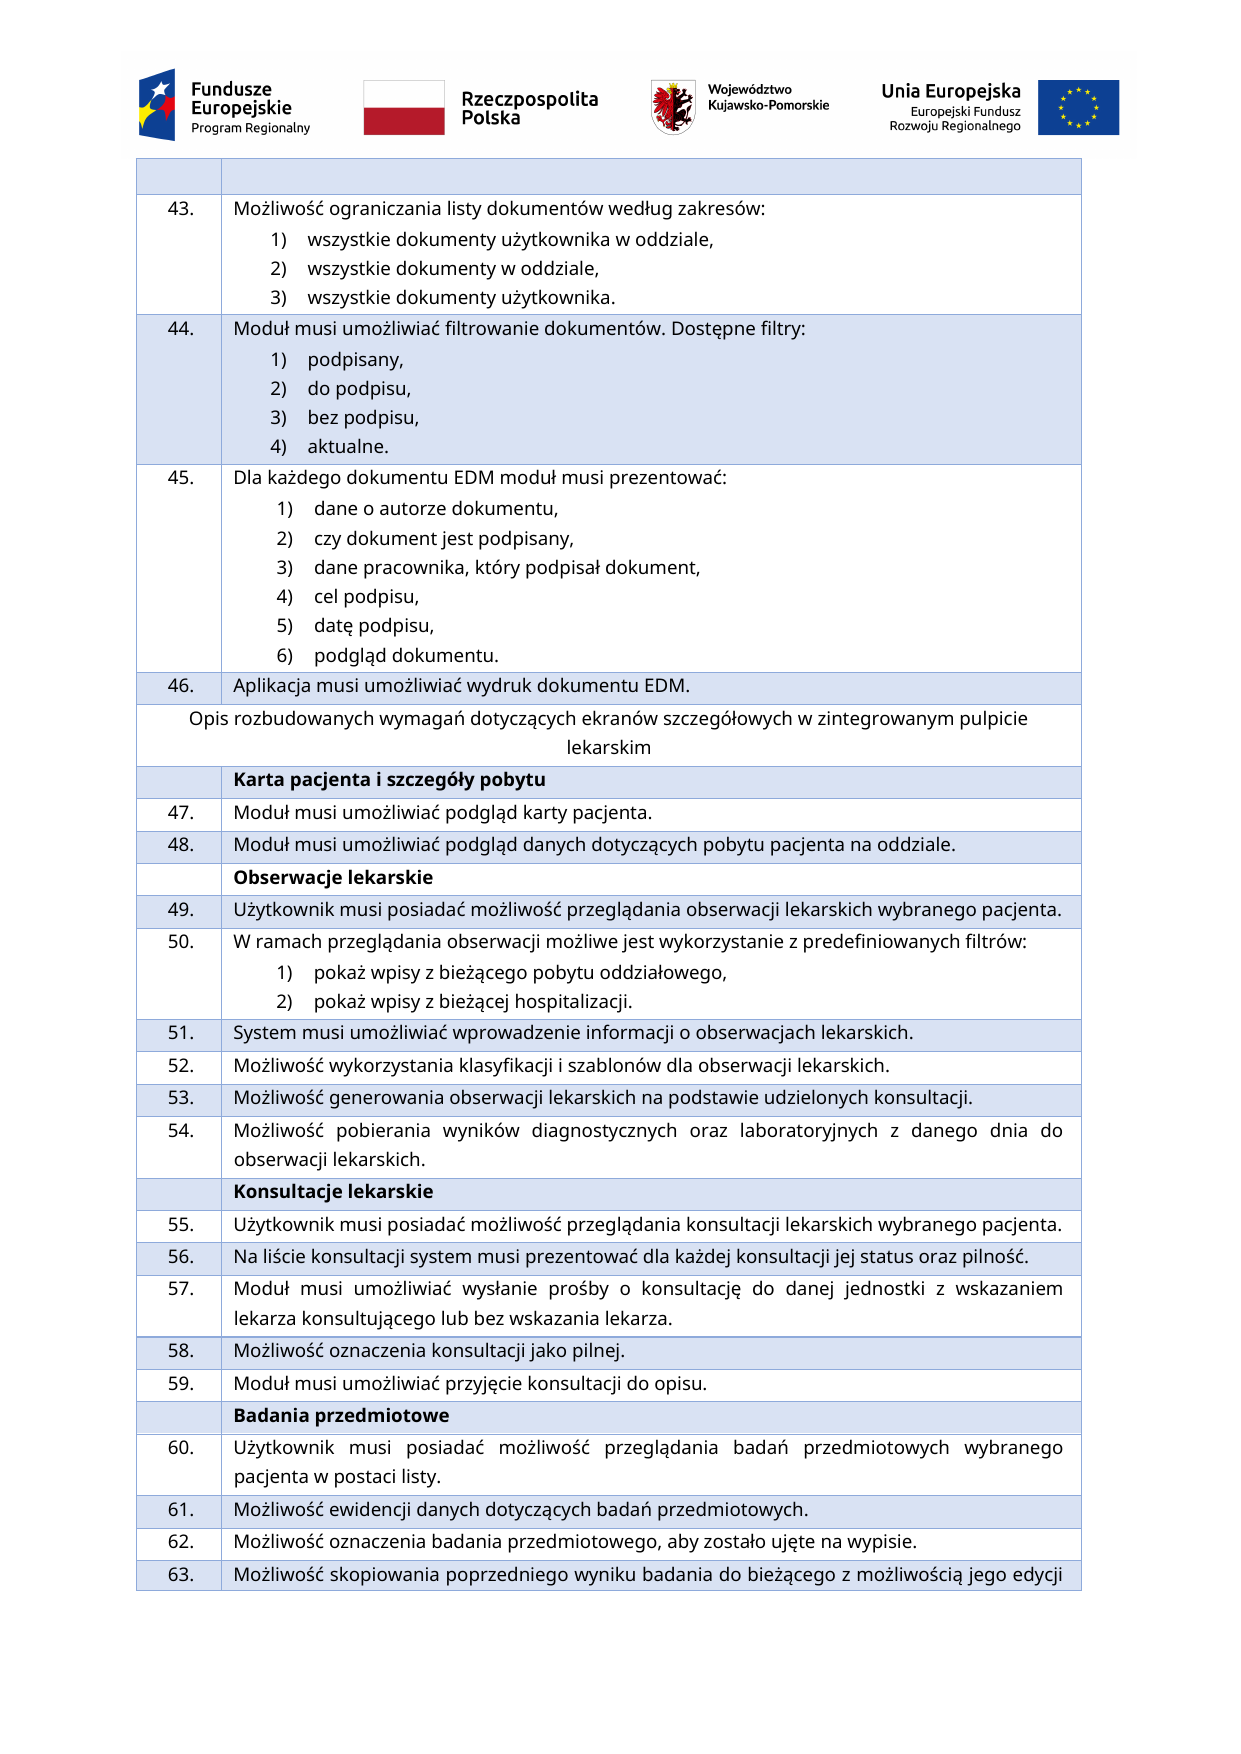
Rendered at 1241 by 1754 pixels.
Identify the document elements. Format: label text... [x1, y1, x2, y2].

table_cell [137, 1243, 221, 1275]
table_cell Badania przedmiotowe [222, 1402, 1081, 1433]
table_cell [137, 1085, 221, 1116]
table_cell Obserwacje lekarskie [222, 864, 1081, 895]
table_cell [137, 1370, 221, 1401]
table_cell Konsultacje lekarskie [222, 1179, 1081, 1210]
table_cell Opis rozbudowanych wymagań dotyczących ekranów szczegółowych w zintegrowanym pulpicie lekarskim [137, 705, 1081, 766]
table_cell Użytkownik musi posiadać możliwość przeglądania konsultacji lekarskich wybranego pacjenta. [222, 1211, 1081, 1242]
table_cell [137, 1496, 221, 1528]
table_cell [137, 1276, 221, 1336]
table_cell [137, 1211, 221, 1242]
table_cell [137, 315, 221, 464]
table_cell [137, 799, 221, 831]
table_cell [137, 465, 221, 672]
table_cell Dla każdego dokumentu EDM moduł musi prezentować: dane o autorze dokumentu, czy dokument jest podpisany, dane pracownika, który podpisał dokument, cel podpisu, datę podpisu, podgląd dokumentu. [222, 465, 1081, 672]
table_cell [137, 832, 221, 863]
table_cell System musi umożliwiać wprowadzenie informacji o obserwacjach lekarskich. [222, 1020, 1081, 1051]
table_cell [137, 1435, 221, 1495]
table_cell [137, 1117, 221, 1177]
table_cell Możliwość ograniczania listy dokumentów według zakresów: wszystkie dokumenty użytkownika w oddziale, wszystkie dokumenty w oddziale, wszystkie dokumenty użytkownika. [222, 195, 1081, 314]
table_cell Użytkownik musi posiadać możliwość przeglądania badań przedmiotowych wybranego pacjenta w postaci listy. [222, 1435, 1081, 1495]
table_cell [137, 1020, 221, 1051]
table_cell Moduł musi umożliwiać podgląd karty pacjenta. [222, 799, 1081, 831]
table_cell [137, 1561, 221, 1590]
table_cell Moduł musi umożliwiać filtrowanie dokumentów. Dostępne filtry: podpisany, do podpisu, bez podpisu, aktualne. [222, 315, 1081, 464]
table_cell [137, 1529, 221, 1560]
table_cell [137, 864, 221, 895]
table_cell Użytkownik musi posiadać możliwość przeglądania obserwacji lekarskich wybranego pacjenta. [222, 896, 1081, 928]
table_cell [137, 1338, 221, 1369]
table_cell [137, 195, 221, 314]
table_cell [137, 1052, 221, 1083]
table_cell Moduł musi umożliwiać wyszukiwanie dokumentów EDM po nazwie. [222, 159, 1081, 194]
table_cell [137, 159, 221, 194]
table_cell [137, 929, 221, 1019]
table_cell Moduł musi umożliwiać podgląd danych dotyczących pobytu pacjenta na oddziale. [222, 832, 1081, 863]
table_cell [137, 1402, 221, 1433]
table_cell Karta pacjenta i szczegóły pobytu [222, 767, 1081, 798]
table_cell Możliwość oznaczenia badania przedmiotowego, aby zostało ujęte na wypisie. [222, 1529, 1081, 1560]
table_cell [137, 1179, 221, 1210]
table_cell W ramach przeglądania obserwacji możliwe jest wykorzystanie z predefiniowanych filtrów: pokaż wpisy z bieżącego pobytu oddziałowego, pokaż wpisy z bieżącej hospitalizacji. [222, 929, 1081, 1019]
table_cell [137, 673, 221, 704]
table_cell Aplikacja musi umożliwiać wydruk dokumentu EDM. [222, 673, 1081, 704]
table_cell Możliwość generowania obserwacji lekarskich na podstawie udzielonych konsultacji. [222, 1085, 1081, 1116]
table_cell [137, 767, 221, 798]
table_cell Moduł musi umożliwiać wysłanie prośby o konsultację do danej jednostki z wskazaniem lekarza konsultującego lub bez wskazania lekarza. [222, 1276, 1081, 1336]
table_cell Możliwość ewidencji danych dotyczących badań przedmiotowych. [222, 1496, 1081, 1528]
table_cell Na liście konsultacji system musi prezentować dla każdej konsultacji jej status oraz pilność. [222, 1243, 1081, 1275]
table_cell Możliwość wykorzystania klasyfikacji i szablonów dla obserwacji lekarskich. [222, 1052, 1081, 1083]
table_cell Możliwość pobierania wyników diagnostycznych oraz laboratoryjnych z danego dnia do obserwacji lekarskich. [222, 1117, 1081, 1177]
table_cell Moduł musi umożliwiać przyjęcie konsultacji do opisu. [222, 1370, 1081, 1401]
picture [121, 51, 1137, 159]
table_cell [137, 896, 221, 928]
table_cell Możliwość oznaczenia konsultacji jako pilnej. [222, 1338, 1081, 1369]
table_cell Możliwość skopiowania poprzedniego wyniku badania do bieżącego z możliwością jego edycji po skopiowaniu. [222, 1561, 1081, 1590]
